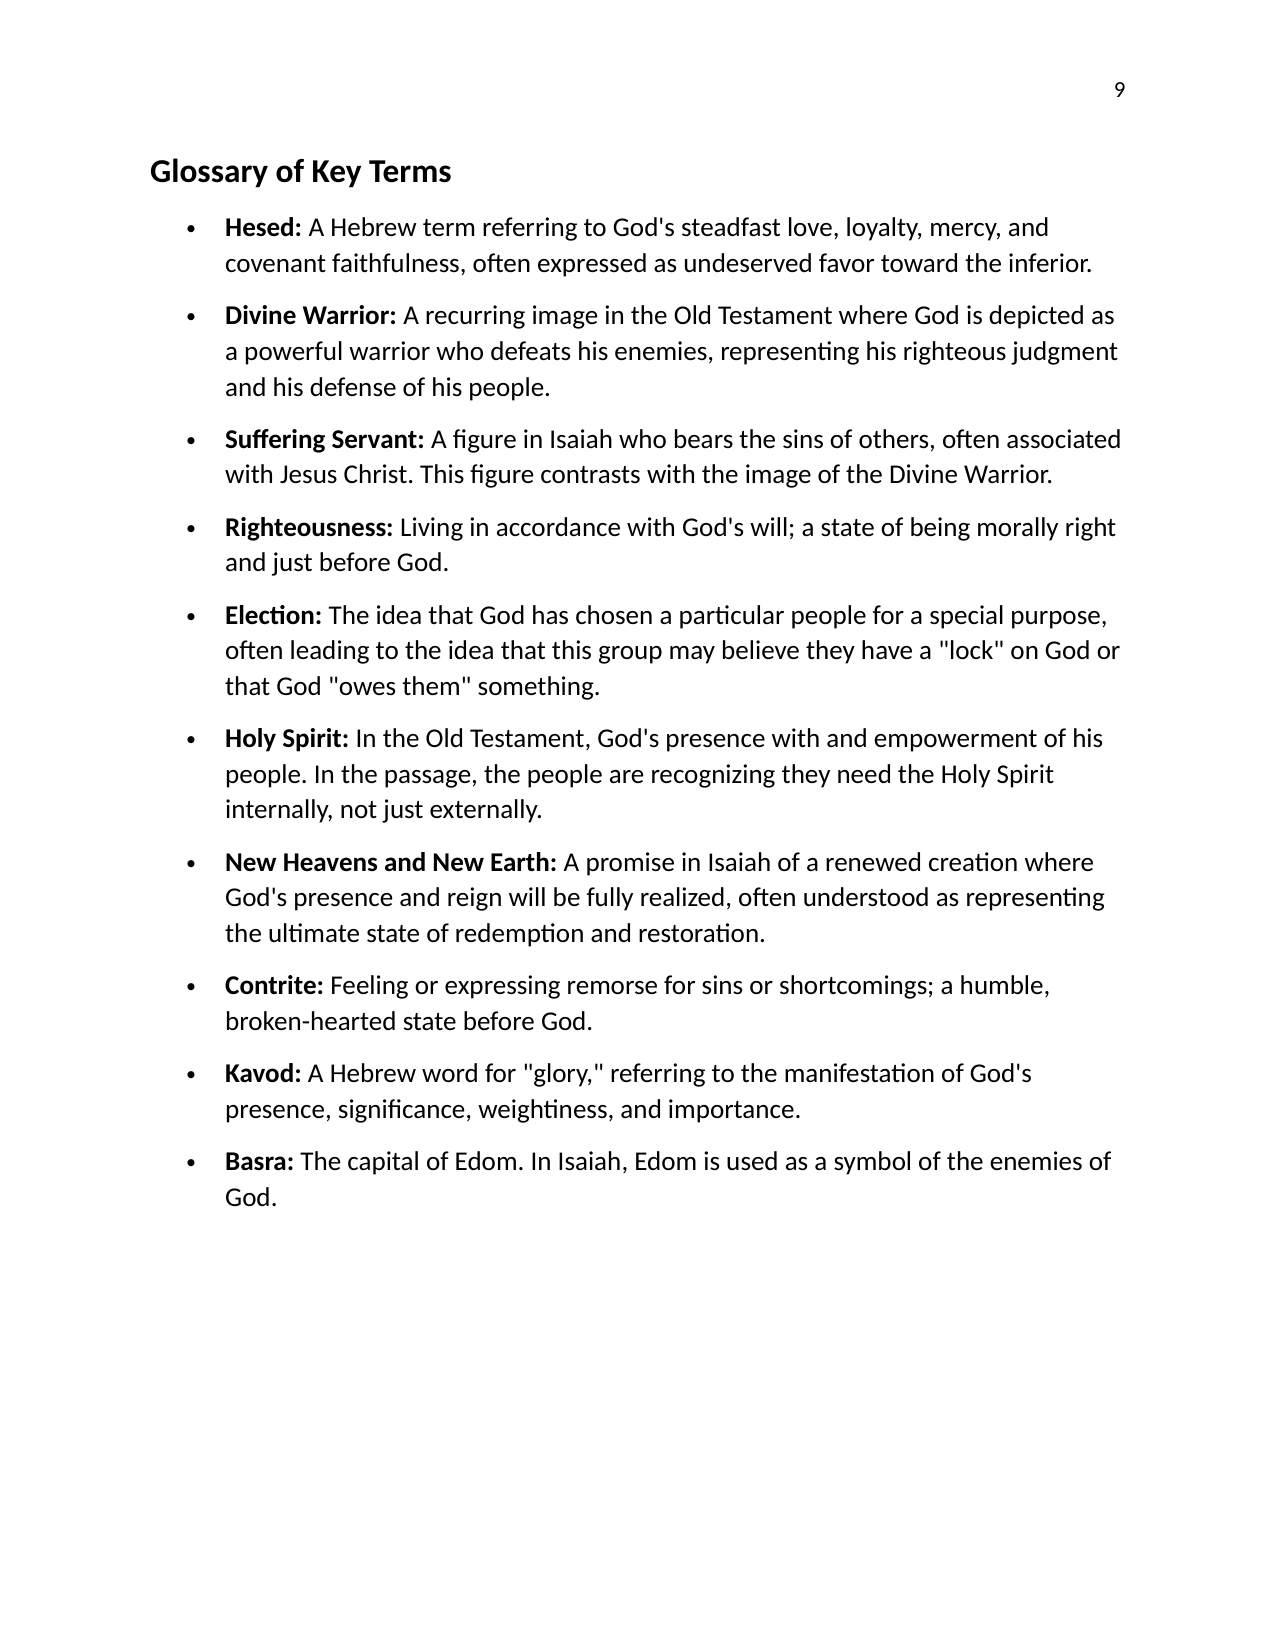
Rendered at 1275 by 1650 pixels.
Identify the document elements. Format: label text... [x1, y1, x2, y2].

list Hesed: A Hebrew term referring to God's steadfast love, loyalty, mercy, and covenant faithfulness, often expressed as undeserved favor toward the inferior. [187, 211, 1125, 279]
text Glossary of Key Terms [150, 150, 1125, 191]
list Holy Spirit: In the Old Testament, God's presence with and empowerment of his people. In the passage, the people are recognizing they need the Holy Spirit internally, not just externally. [187, 721, 1125, 826]
list Suffering Servant: A figure in Isaiah who bears the sins of others, often associated with Jesus Christ. This figure contrasts with the image of the Divine Warrior. [187, 422, 1125, 491]
list Election: The idea that God has chosen a particular people for a special purpose, often leading to the idea that this group may believe they have a "lock" on God or that God "owes them" something. [187, 598, 1125, 702]
list Righteousness: Living in accordance with God's will; a state of being morally right and just before God. [187, 510, 1125, 579]
list Basra: The capital of Edom. In Isaiah, Edom is used as a symbol of the enemies of God. [187, 1144, 1125, 1213]
list Kavod: A Hebrew word for "glory," referring to the manifestation of God's presence, significance, weightiness, and importance. [187, 1056, 1125, 1125]
list New Heavens and New Earth: A promise in Isaiah of a renewed creation where God's presence and reign will be fully realized, often understood as representing the ultimate state of redemption and restoration. [187, 845, 1125, 949]
list Contrite: Feeling or expressing remorse for sins or shortcomings; a humble, broken-hearted state before God. [187, 968, 1125, 1037]
list Divine Warrior: A recurring image in the Old Testament where God is depicted as a powerful warrior who defeats his enemies, representing his righteous judgment and his defense of his people. [187, 298, 1125, 403]
